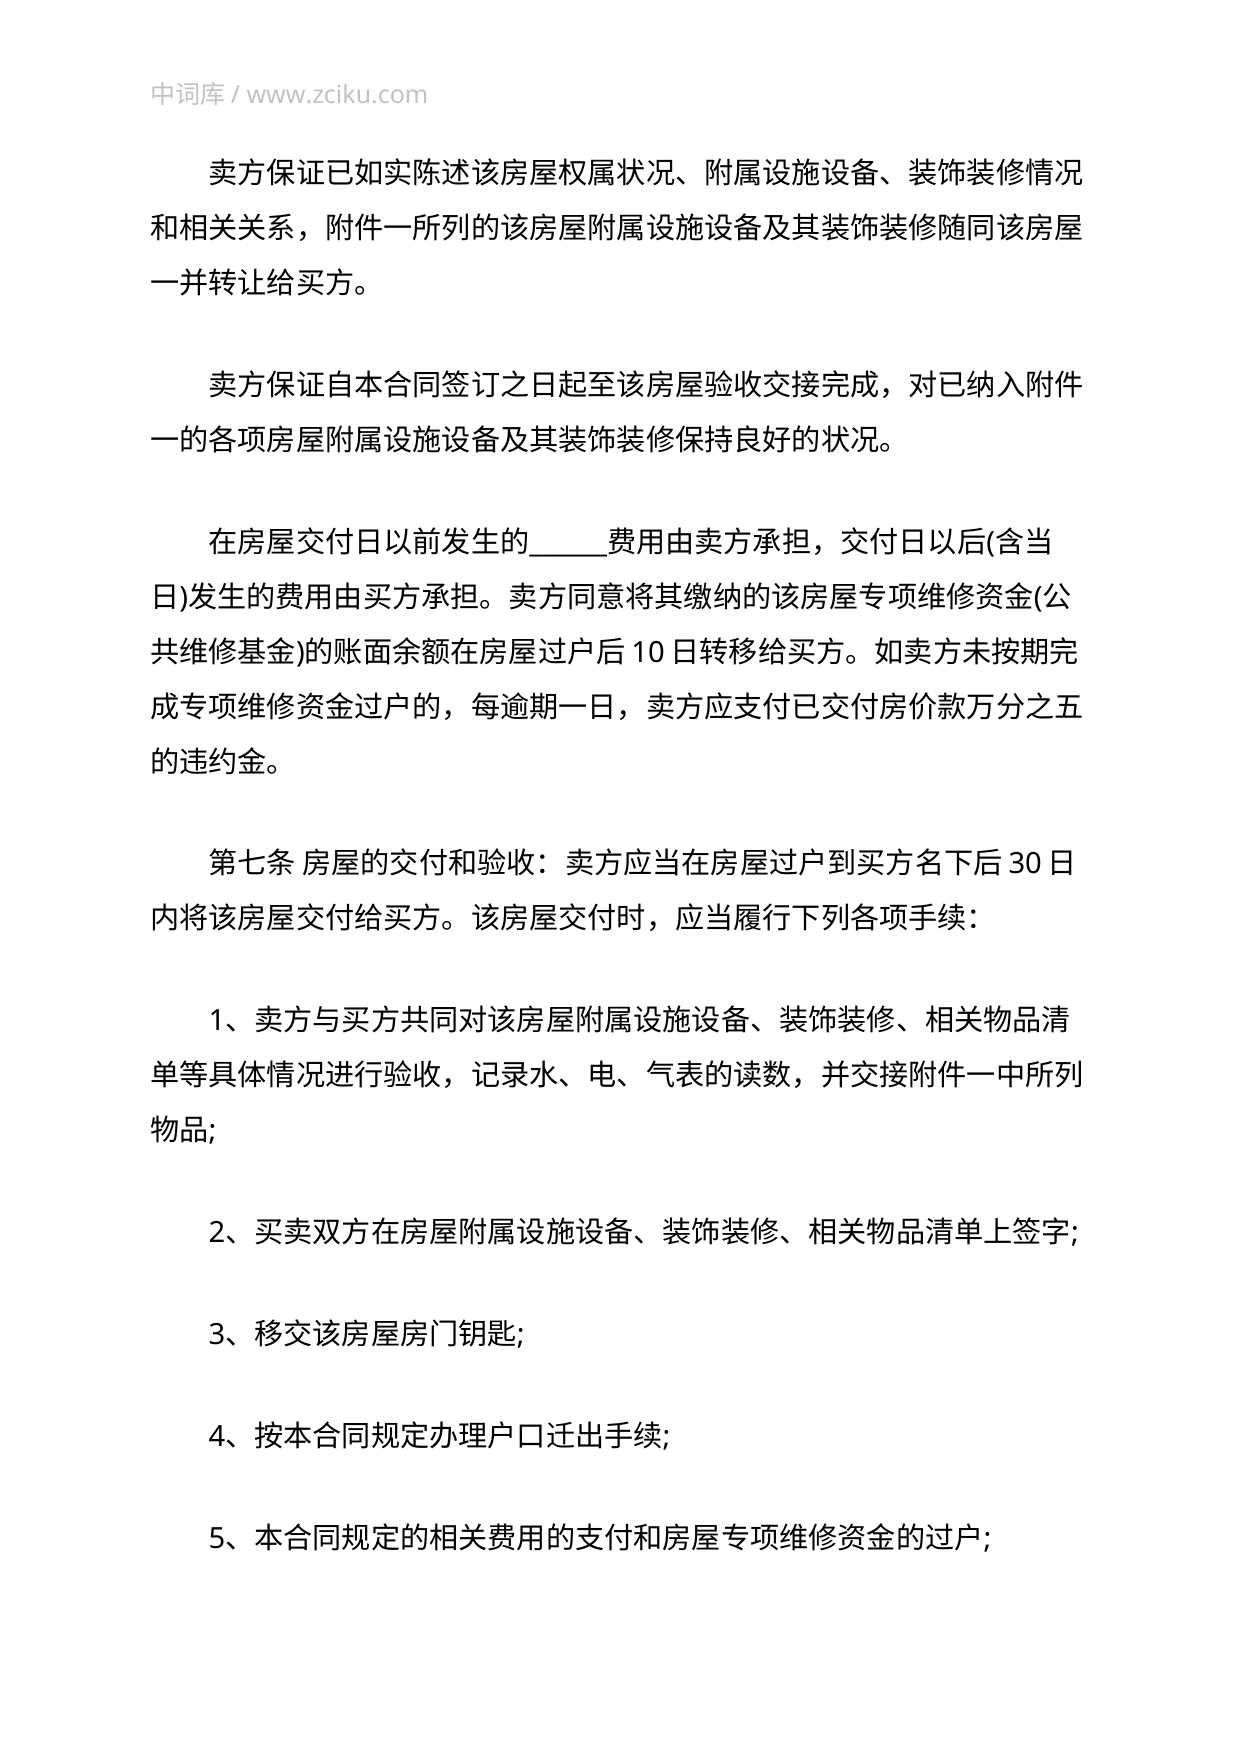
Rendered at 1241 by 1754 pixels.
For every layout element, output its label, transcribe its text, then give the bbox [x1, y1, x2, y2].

text 5、本合同规定的相关费用的支付和房屋专项维修资金的过户; [150, 1514, 1090, 1557]
text 3、移交该房屋房门钥匙; [150, 1311, 1090, 1353]
text 在房屋交付日以前发生的______费用由卖方承担，交付日以后(含当日)发生的费用由买方承担。卖方同意将其缴纳的该房屋专项维修资金(公共维修基金)的账面余额在房屋过户后10日转移给买方。如卖方未按期完成专项维修资金过户的，每逾期一日，卖方应支付已交付房价款万分之五的违约金。 [150, 518, 1090, 780]
text 2、买卖双方在房屋附属设施设备、装饰装修、相关物品清单上签字; [150, 1208, 1090, 1251]
text 1、卖方与买方共同对该房屋附属设施设备、装饰装修、相关物品清单等具体情况进行验收，记录水、电、气表的读数，并交接附件一中所列物品; [150, 997, 1090, 1149]
text 卖方保证自本合同签订之日起至该房屋验收交接完成，对已纳入附件一的各项房屋附属设施设备及其装饰装修保持良好的状况。 [150, 362, 1090, 459]
text 卖方保证已如实陈述该房屋权属状况、附属设施设备、装饰装修情况和相关关系，附件一所列的该房屋附属设施设备及其装饰装修随同该房屋一并转让给买方。 [150, 150, 1090, 302]
text 第七条 房屋的交付和验收：卖方应当在房屋过户到买方名下后30日内将该房屋交付给买方。该房屋交付时，应当履行下列各项手续： [150, 840, 1090, 937]
text 4、按本合同规定办理户口迁出手续; [150, 1412, 1090, 1455]
